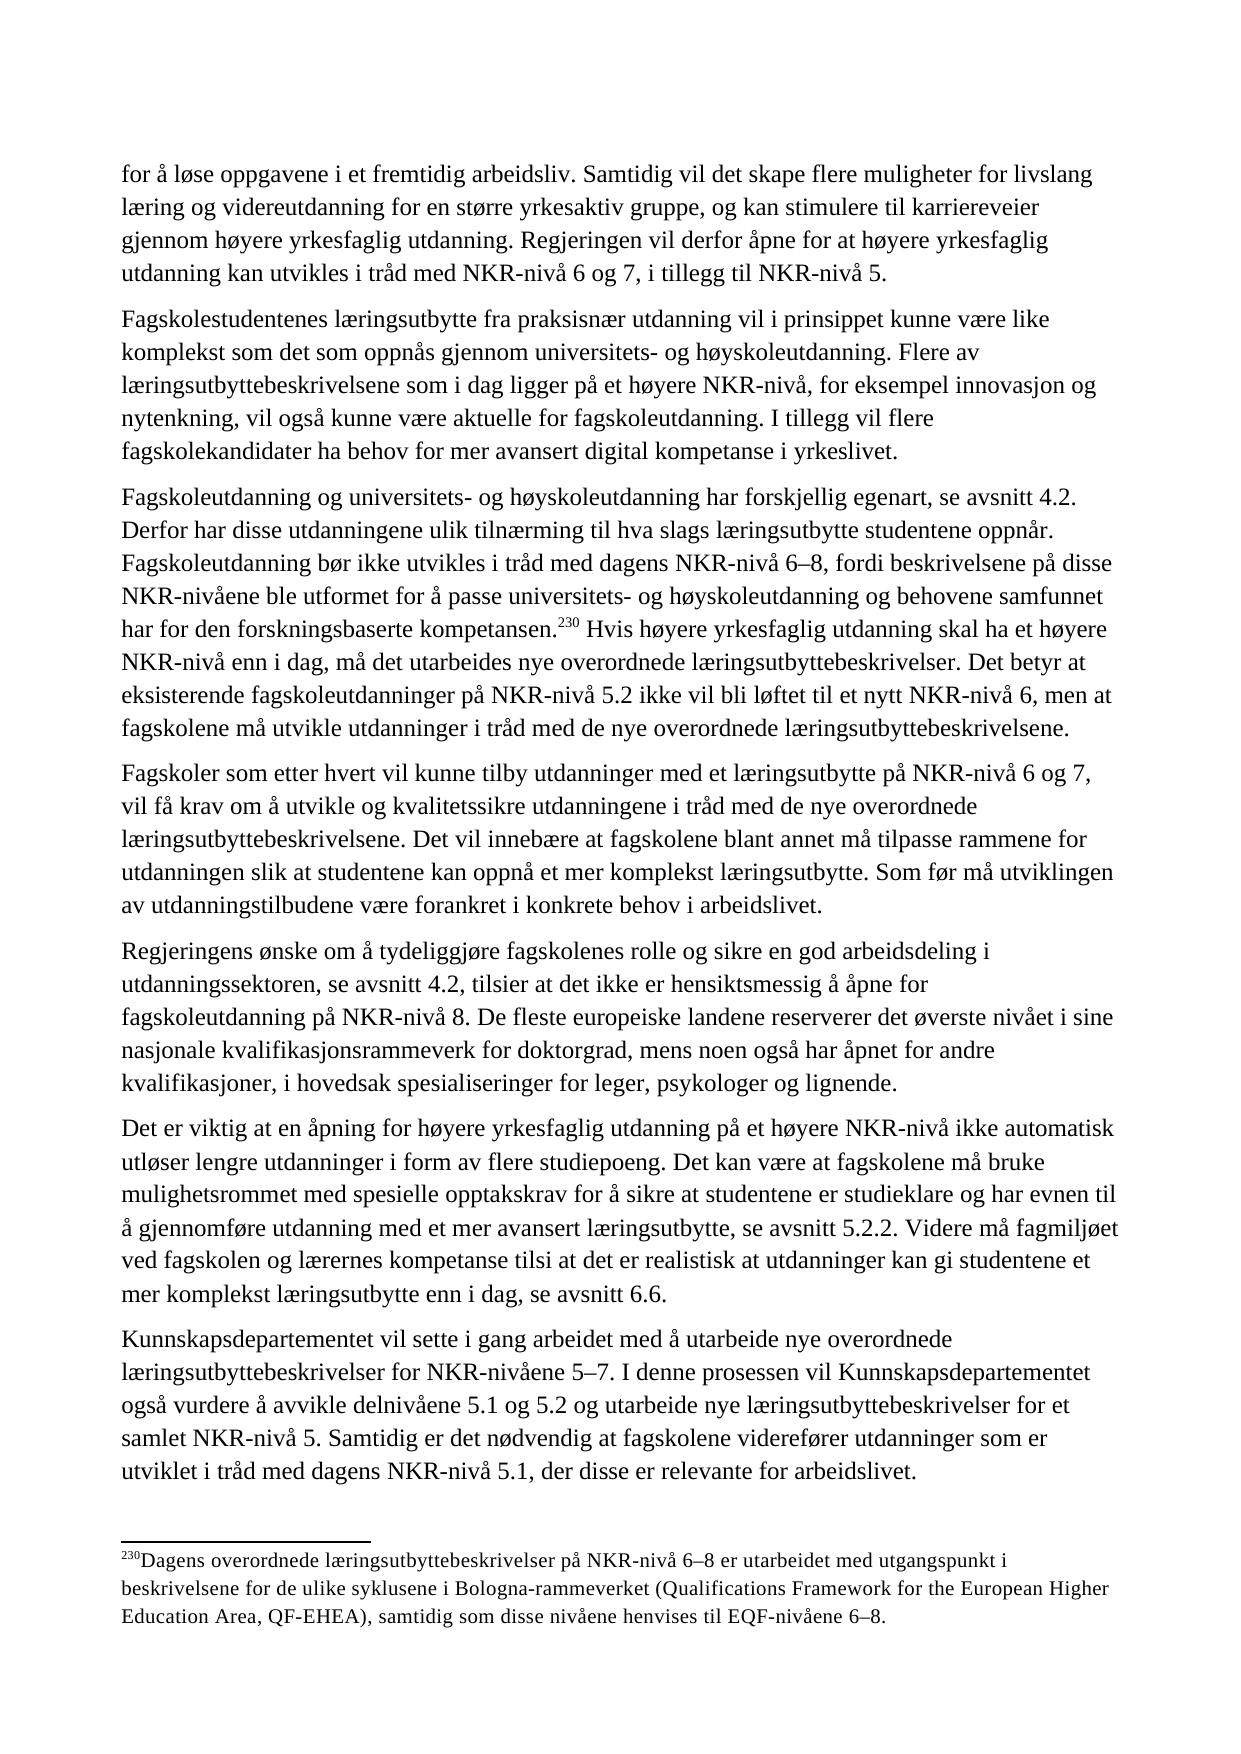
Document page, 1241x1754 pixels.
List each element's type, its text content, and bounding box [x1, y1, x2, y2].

text Kunnskapsdepartementet vil sette i gang arbeidet med å utarbeide nye overordnede læringsutbyttebeskrivelser for NKR-nivåene 5–7. I denne prosessen vil Kunnskapsdepartementet også vurdere å avvikle delnivåene 5.1 og 5.2 og utarbeide nye læringsutbyttebeskrivelser for et samlet NKR-nivå 5. Samtidig er det nødvendig at fagskolene viderefører utdanninger som er utviklet i tråd med dagens NKR-nivå 5.1, der disse er relevante for arbeidslivet. [121, 1324, 1119, 1485]
text Fagskolestudentenes læringsutbytte fra praksisnær utdanning vil i prinsippet kunne være like komplekst som det som oppnås gjennom universitets- og høyskoleutdanning. Flere av læringsutbyttebeskrivelsene som i dag ligger på et høyere NKR-nivå, for eksempel innovasjon og nytenkning, vil også kunne være aktuelle for fagskoleutdanning. I tillegg vil flere fagskolekandidater ha behov for mer avansert digital kompetanse i yrkeslivet. [121, 304, 1119, 465]
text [121, 159, 1119, 287]
text Regjeringens ønske om å tydeliggjøre fagskolenes rolle og sikre en god arbeidsdeling i utdanningssektoren, se avsnitt 4.2, tilsier at det ikke er hensiktsmessig å åpne for fagskoleutdanning på NKR-nivå 8. De fleste europeiske landene reserverer det øverste nivået i sine nasjonale kvalifikasjonsrammeverk for doktorgrad, mens noen også har åpnet for andre kvalifikasjoner, i hovedsak spesialiseringer for leger, psykologer og lignende. [121, 936, 1119, 1097]
text Det er viktig at en åpning for høyere yrkesfaglig utdanning på et høyere NKR-nivå ikke automatisk utløser lengre utdanninger i form av flere studiepoeng. Det kan være at fagskolene må bruke mulighetsrommet med spesielle opptakskrav for å sikre at studentene er studieklare og har evnen til å gjennomføre utdanning med et mer avansert læringsutbytte, se avsnitt 5.2.2. Videre må fagmiljøet ved fagskolen og lærernes kompetanse tilsi at det er realistisk at utdanninger kan gi studentene et mer komplekst læringsutbytte enn i dag, se avsnitt 6.6. [121, 1113, 1119, 1307]
text Fagskoleutdanning og universitets- og høyskoleutdanning har forskjellig egenart, se avsnitt 4.2. Derfor har disse utdanningene ulik tilnærming til hva slags læringsutbytte studentene oppnår. Fagskoleutdanning bør ikke utvikles i tråd med dagens NKR-nivå 6–8, fordi beskrivelsene på disse NKR-nivåene ble utformet for å passe universitets- og høyskoleutdanning og behovene samfunnet har for den forskningsbaserte kompetansen. Hvis høyere yrkesfaglig utdanning skal ha et høyere NKR-nivå enn i dag, må det utarbeides nye overordnede læringsutbyttebeskrivelser. Det betyr at eksisterende fagskoleutdanninger på NKR-nivå 5.2 ikke vil bli løftet til et nytt NKR-nivå 6, men at fagskolene må utvikle utdanninger i tråd med de nye overordnede læringsutbyttebeskrivelsene. [121, 482, 1119, 742]
text Fagskoler som etter hvert vil kunne tilby utdanninger med et læringsutbytte på NKR-nivå 6 og 7, vil få krav om å utvikle og kvalitetssikre utdanningene i tråd med de nye overordnede læringsutbyttebeskrivelsene. Det vil innebære at fagskolene blant annet må tilpasse rammene for utdanningen slik at studentene kan oppnå et mer komplekst læringsutbytte. Som før må utviklingen av utdanningstilbudene være forankret i konkrete behov i arbeidslivet. [121, 758, 1119, 919]
